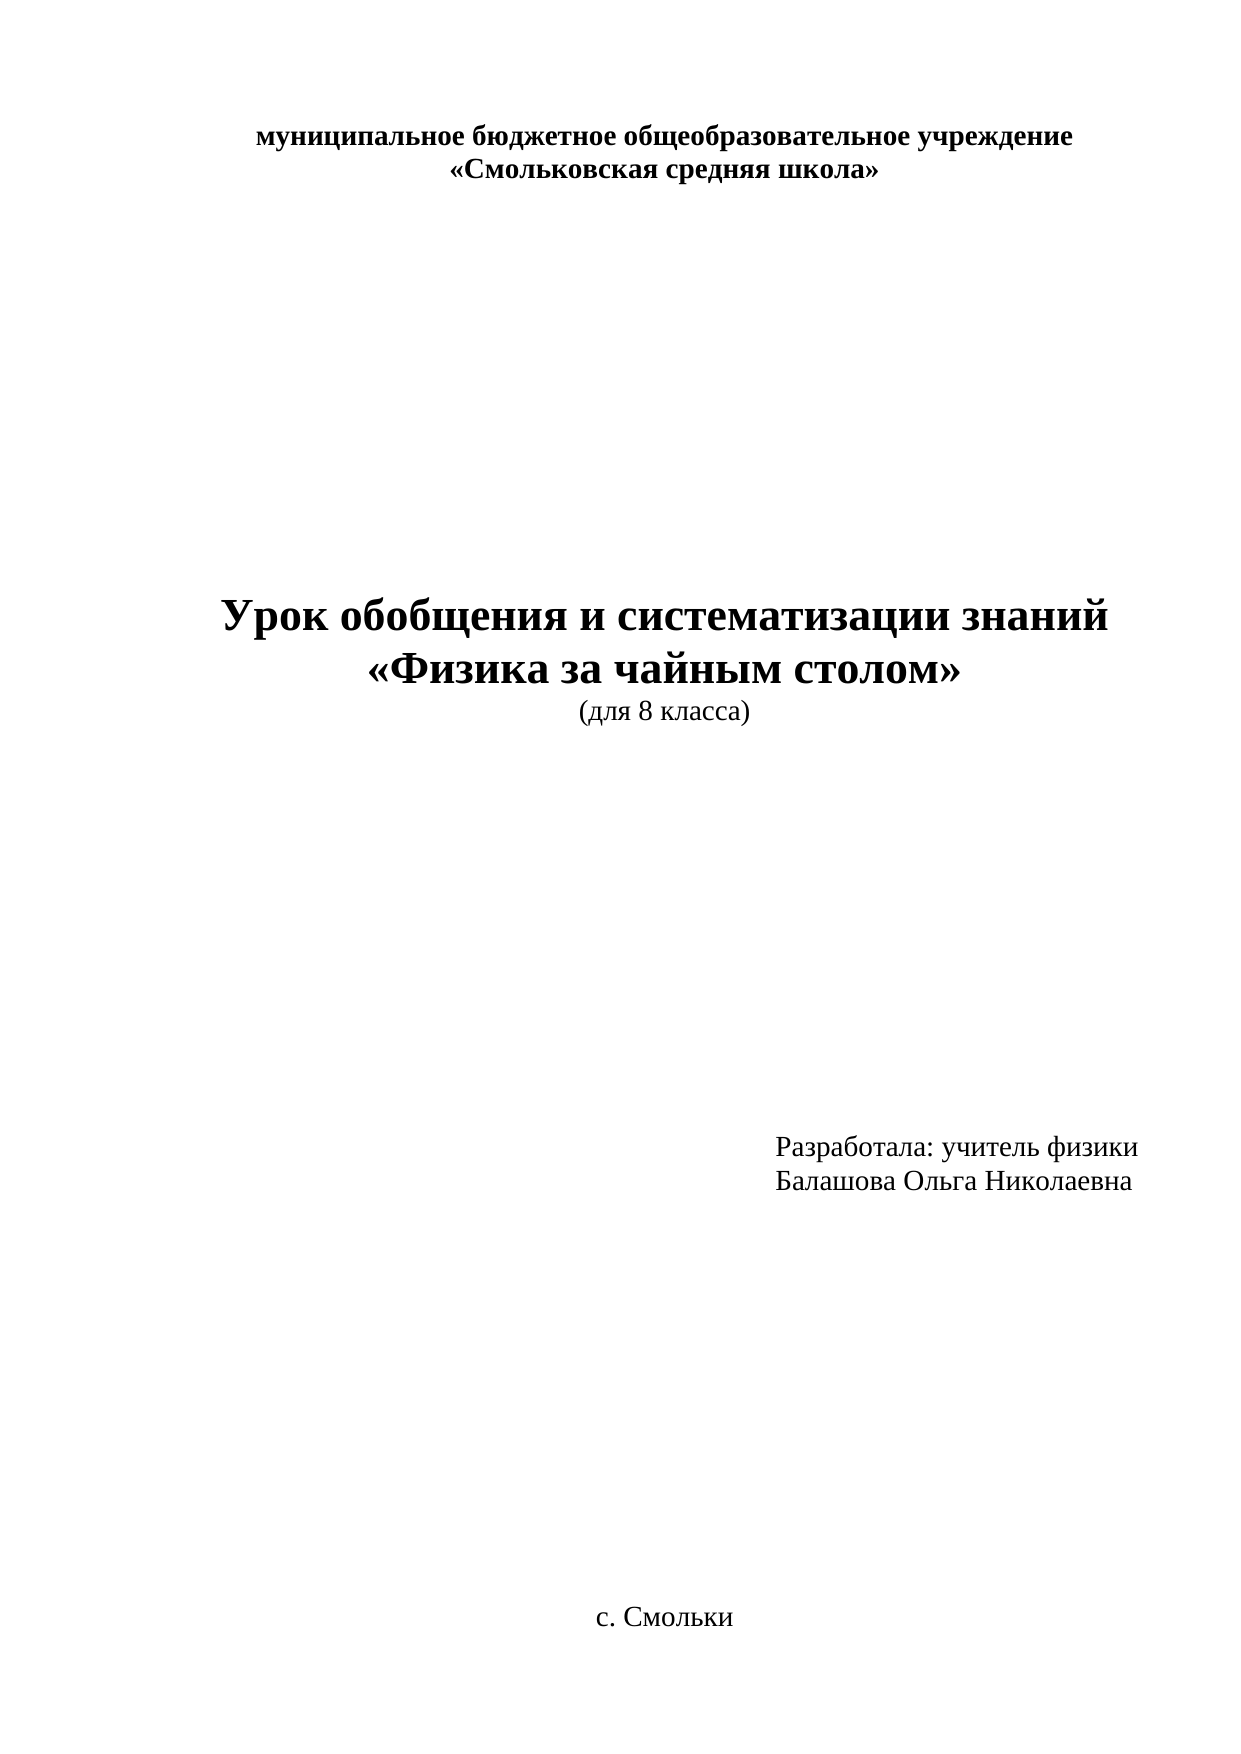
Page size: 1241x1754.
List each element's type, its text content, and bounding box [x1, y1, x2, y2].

text с. Смольки [177, 1599, 1152, 1632]
text Урок обобщения и систематизации знаний [177, 588, 1152, 640]
text «Физика за чайным столом» [177, 640, 1152, 693]
text Разработала: учитель физики [177, 1129, 1152, 1163]
text Балашова Ольга Николаевна [177, 1163, 1152, 1196]
text муниципальное бюджетное общеобразовательное учреждение [177, 118, 1152, 152]
text (для 8 класса) [177, 693, 1152, 727]
text «Смольковская средняя школа» [177, 152, 1152, 185]
